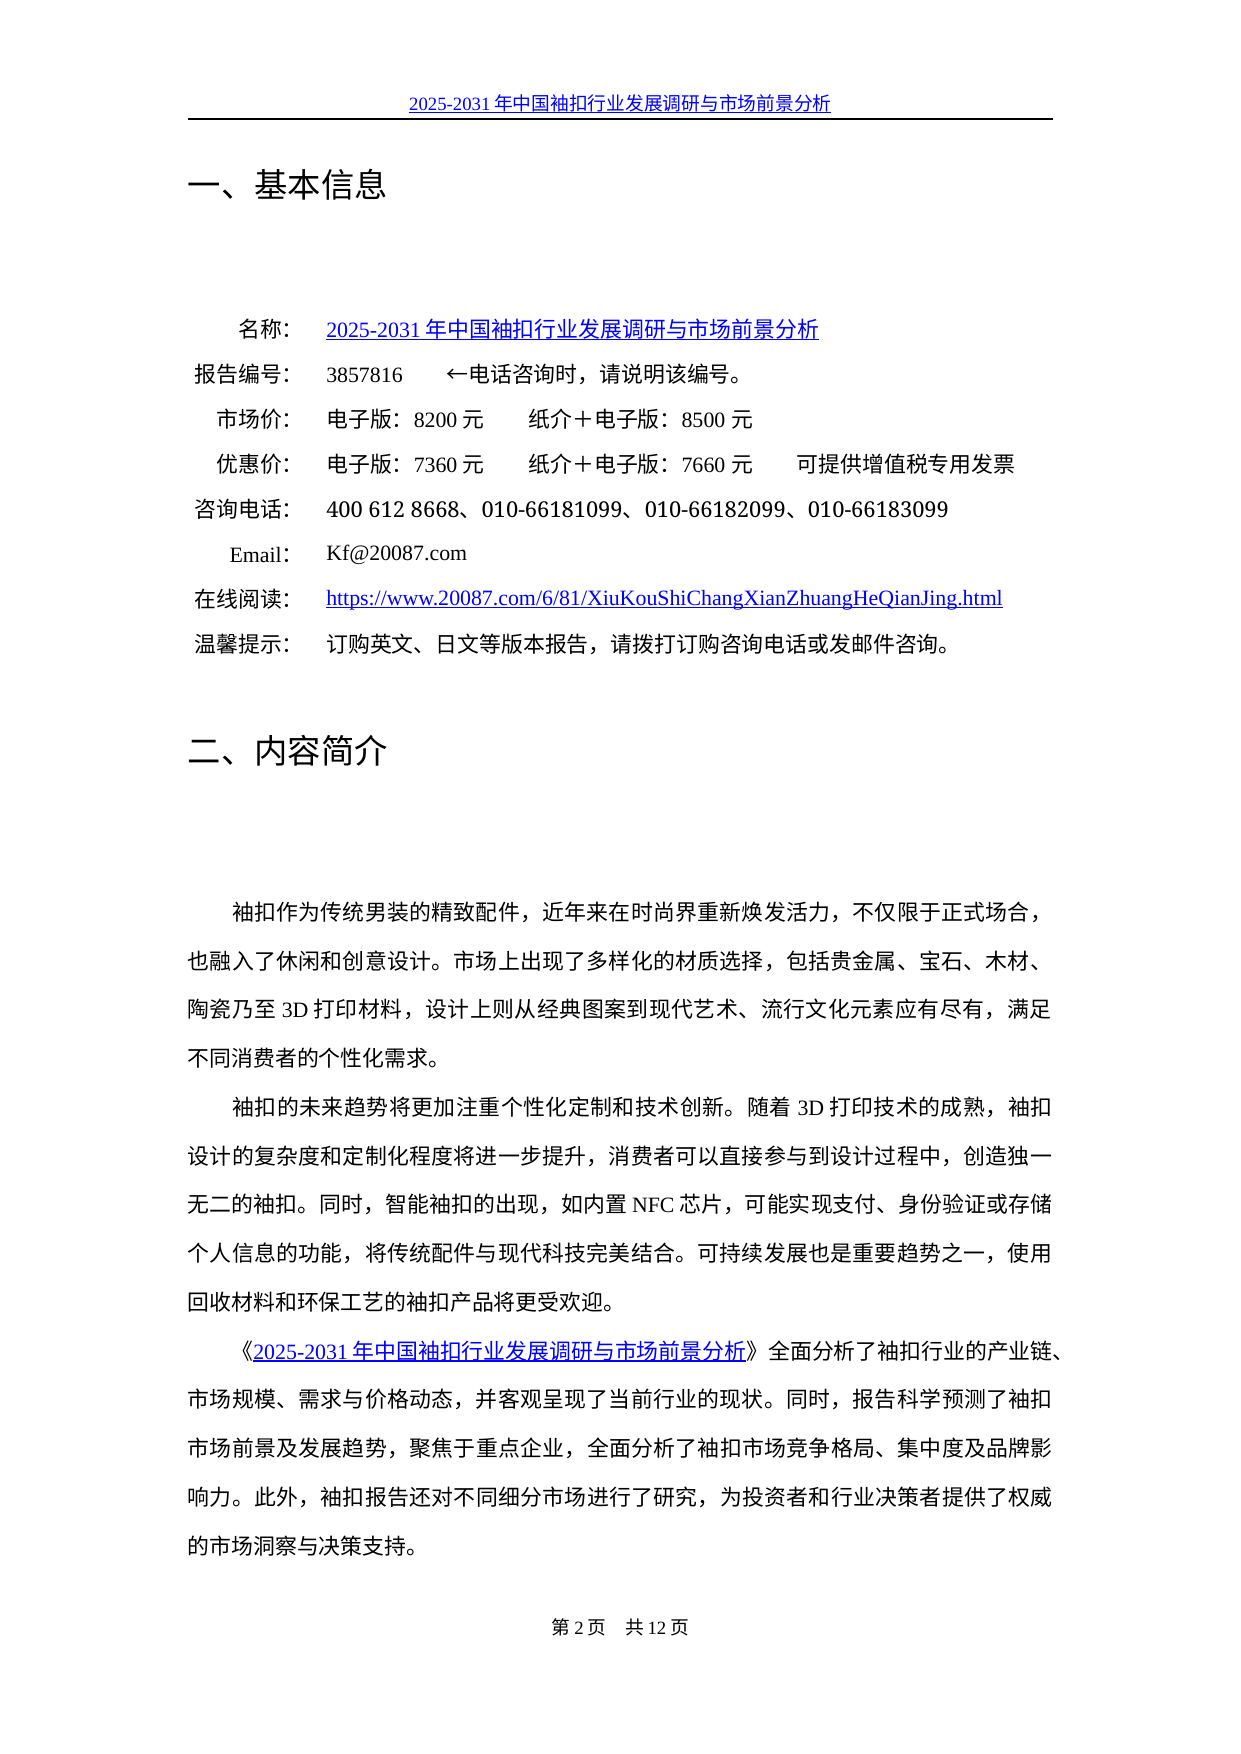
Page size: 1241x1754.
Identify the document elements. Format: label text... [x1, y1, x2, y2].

title 一、基本信息 [187, 150, 1053, 215]
table_cell Kf@20087.com [315, 537, 1073, 582]
table_header 名称： [167, 312, 315, 357]
table_cell 优惠价： [167, 447, 315, 492]
table_cell 电子版：8200 元 纸介＋电子版：8500 元 [315, 402, 1073, 447]
table_cell 电子版：7360 元 纸介＋电子版：7660 元 可提供增值税专用发票 [315, 447, 1073, 492]
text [187, 894, 1053, 1561]
table_cell 市场价： [167, 402, 315, 447]
table_cell Email： [167, 537, 315, 582]
table_cell 咨询电话： [167, 492, 315, 537]
table_cell 温馨提示： [167, 627, 315, 672]
table_cell 在线阅读： [167, 582, 315, 627]
title 二、内容简介 [187, 717, 1053, 782]
table_cell 400 612 8668、010-66181099、010-66182099、010-66183099 [315, 492, 1073, 537]
table_cell 报告编号： [167, 357, 315, 402]
table_header 2025-2031年中国袖扣行业发展调研与市场前景分析 [315, 312, 1073, 357]
table_cell [315, 582, 1073, 627]
table_cell 订购英文、日文等版本报告，请拨打订购咨询电话或发邮件咨询。 [315, 627, 1073, 672]
table_cell 3857816 ←电话咨询时，请说明该编号。 [315, 357, 1073, 402]
